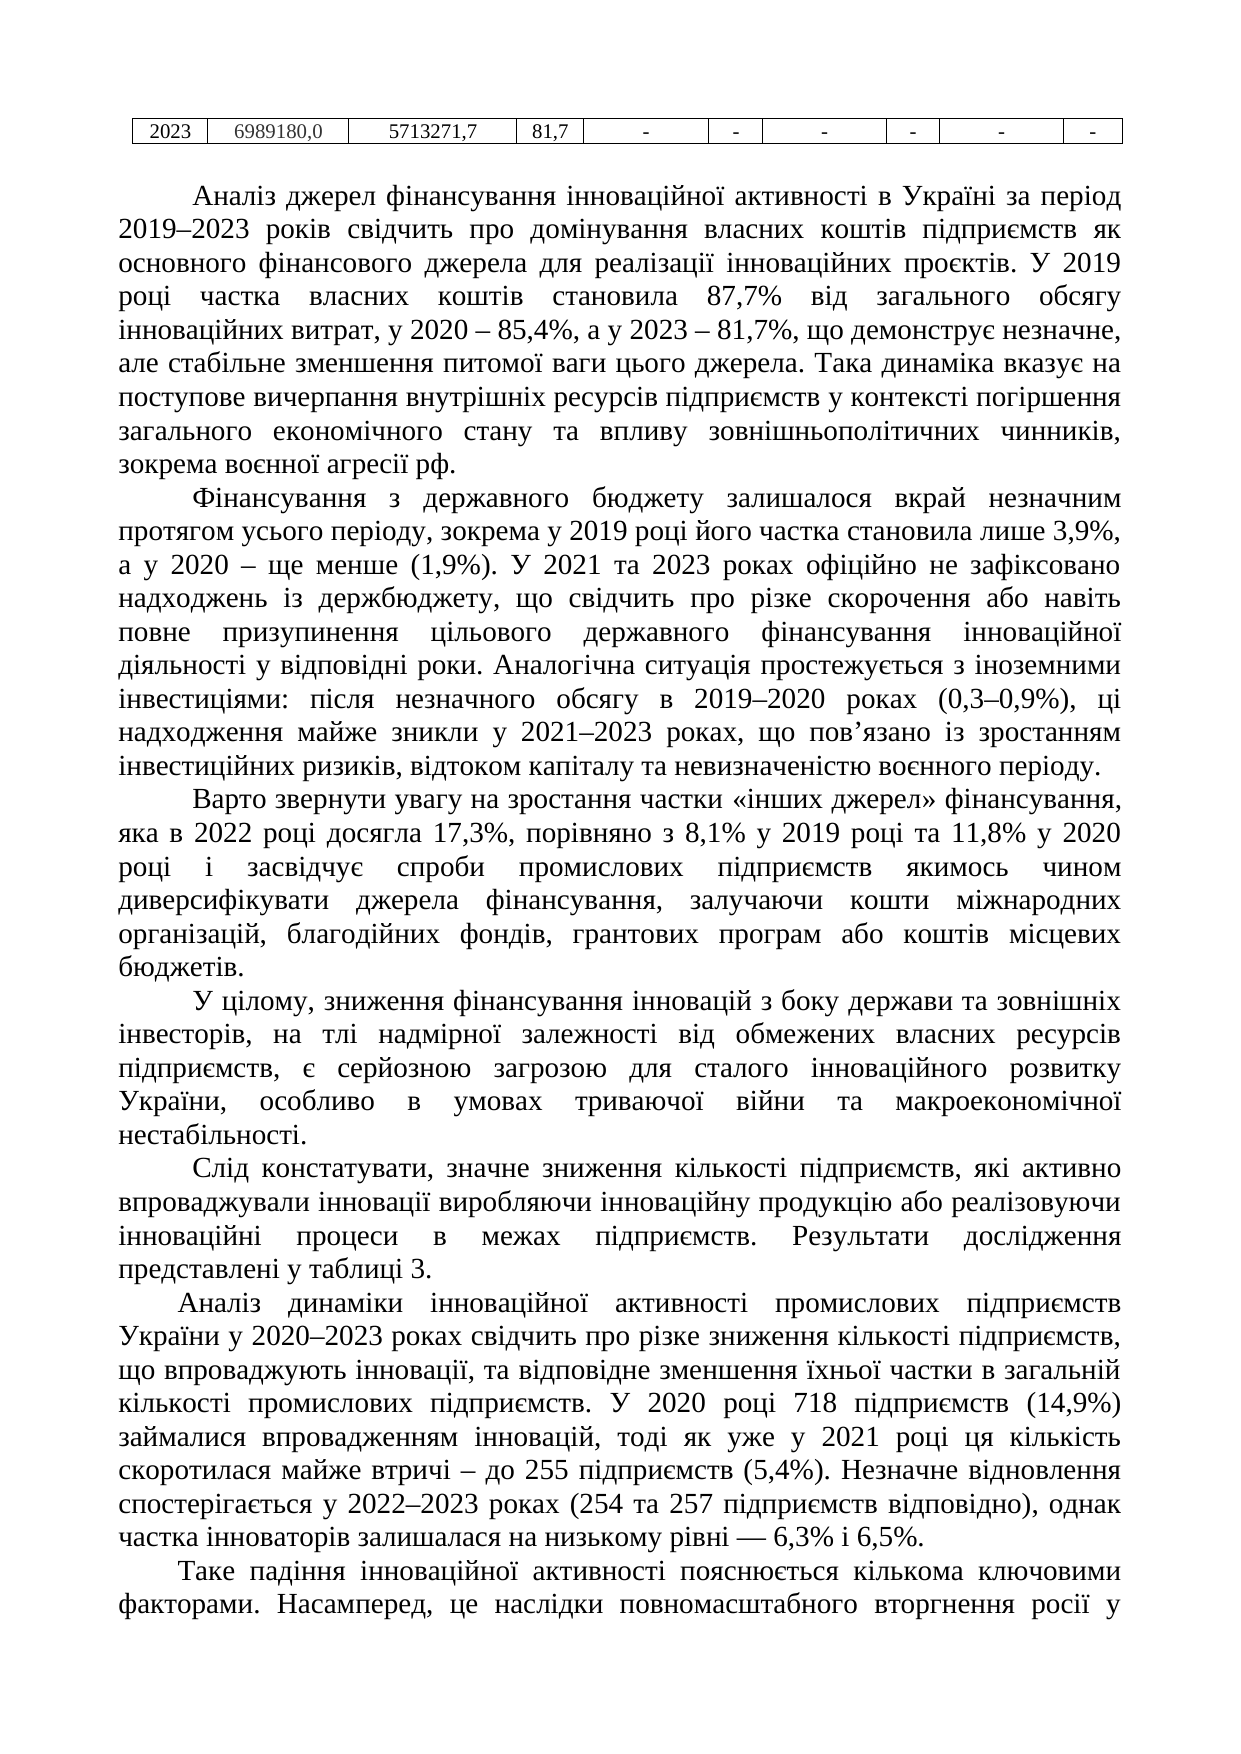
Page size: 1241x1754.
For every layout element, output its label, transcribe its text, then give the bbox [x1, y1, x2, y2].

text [118, 1553, 1122, 1620]
table_cell - [1064, 119, 1122, 143]
table_cell - [584, 119, 708, 143]
table_cell 81,7 [517, 119, 583, 143]
table_cell - [887, 119, 939, 143]
table_cell - [763, 119, 886, 143]
table_cell - [709, 119, 762, 143]
text Фінансування з державного бюджету залишалося вкрай незначним протягом усього періоду, зокрема у 2019 році його частка становила лише 3,9%, а у 2020 – ще менше (1,9%). У 2021 та 2023 роках офіційно не зафіксовано надходжень із держбюджету, що свідчить про різке скорочення або навіть повне призупинення цільового державного фінансування інноваційної діяльності у відповідні роки. Аналогічна ситуація простежується з іноземними інвестиціями: після незначного обсягу в 2019–2020 роках (0,3–0,9%), ці надходження майже зникли у 2021–2023 роках, що пов’язано із зростанням інвестиційних ризиків, відтоком капіталу та невизначеністю воєнного періоду. [118, 480, 1122, 782]
table_cell - [940, 119, 1063, 143]
text Варто звернути увагу на зростання частки «інших джерел» фінансування, яка в 2022 році досягла 17,3%, порівняно з 8,1% у 2019 році та 11,8% у 2020 році і засвідчує спроби промислових підприємств якимось чином диверсифікувати джерела фінансування, залучаючи кошти міжнародних організацій, благодійних фондів, грантових програм або коштів місцевих бюджетів. [118, 782, 1122, 983]
table_cell 2023 [133, 119, 207, 143]
text У цілому, зниження фінансування інновацій з боку держави та зовнішніх інвесторів, на тлі надмірної залежності від обмежених власних ресурсів підприємств, є серйозною загрозою для сталого інноваційного розвитку України, особливо в умовах триваючої війни та макроекономічної нестабільності. [118, 983, 1122, 1151]
text Слід констатувати, значне зниження кількості підприємств, які активно впроваджували інновації виробляючи інноваційну продукцію або реалізовуючи інноваційні процеси в межах підприємств. Результати дослідження представлені у таблиці 3. [118, 1151, 1122, 1285]
table_cell 5713271,7 [349, 119, 516, 143]
text Аналіз джерел фінансування інноваційної активності в Україні за період 2019–2023 років свідчить про домінування власних коштів підприємств як основного фінансового джерела для реалізації інноваційних проєктів. У 2019 році частка власних коштів становила 87,7% від загального обсягу інноваційних витрат, у 2020 – 85,4%, а у 2023 – 81,7%, що демонструє незначне, але стабільне зменшення питомої ваги цього джерела. Така динаміка вказує на поступове вичерпання внутрішніх ресурсів підприємств у контексті погіршення загального економічного стану та впливу зовнішньополітичних чинників, зокрема воєнної агресії рф. [118, 178, 1122, 480]
table_cell 6989180,0 [208, 119, 348, 143]
text Аналіз динаміки інноваційної активності промислових підприємств України у 2020–2023 роках свідчить про різке зниження кількості підприємств, що впроваджують інновації, та відповідне зменшення їхньої частки в загальній кількості промислових підприємств. У 2020 році 718 підприємств (14,9%) займалися впровадженням інновацій, тоді як уже у 2021 році ця кількість скоротилася майже втричі – до 255 підприємств (5,4%). Незначне відновлення спостерігається у 2022–2023 роках (254 та 257 підприємств відповідно), однак частка інноваторів залишалася на низькому рівні — 6,3% і 6,5%. [118, 1285, 1122, 1553]
